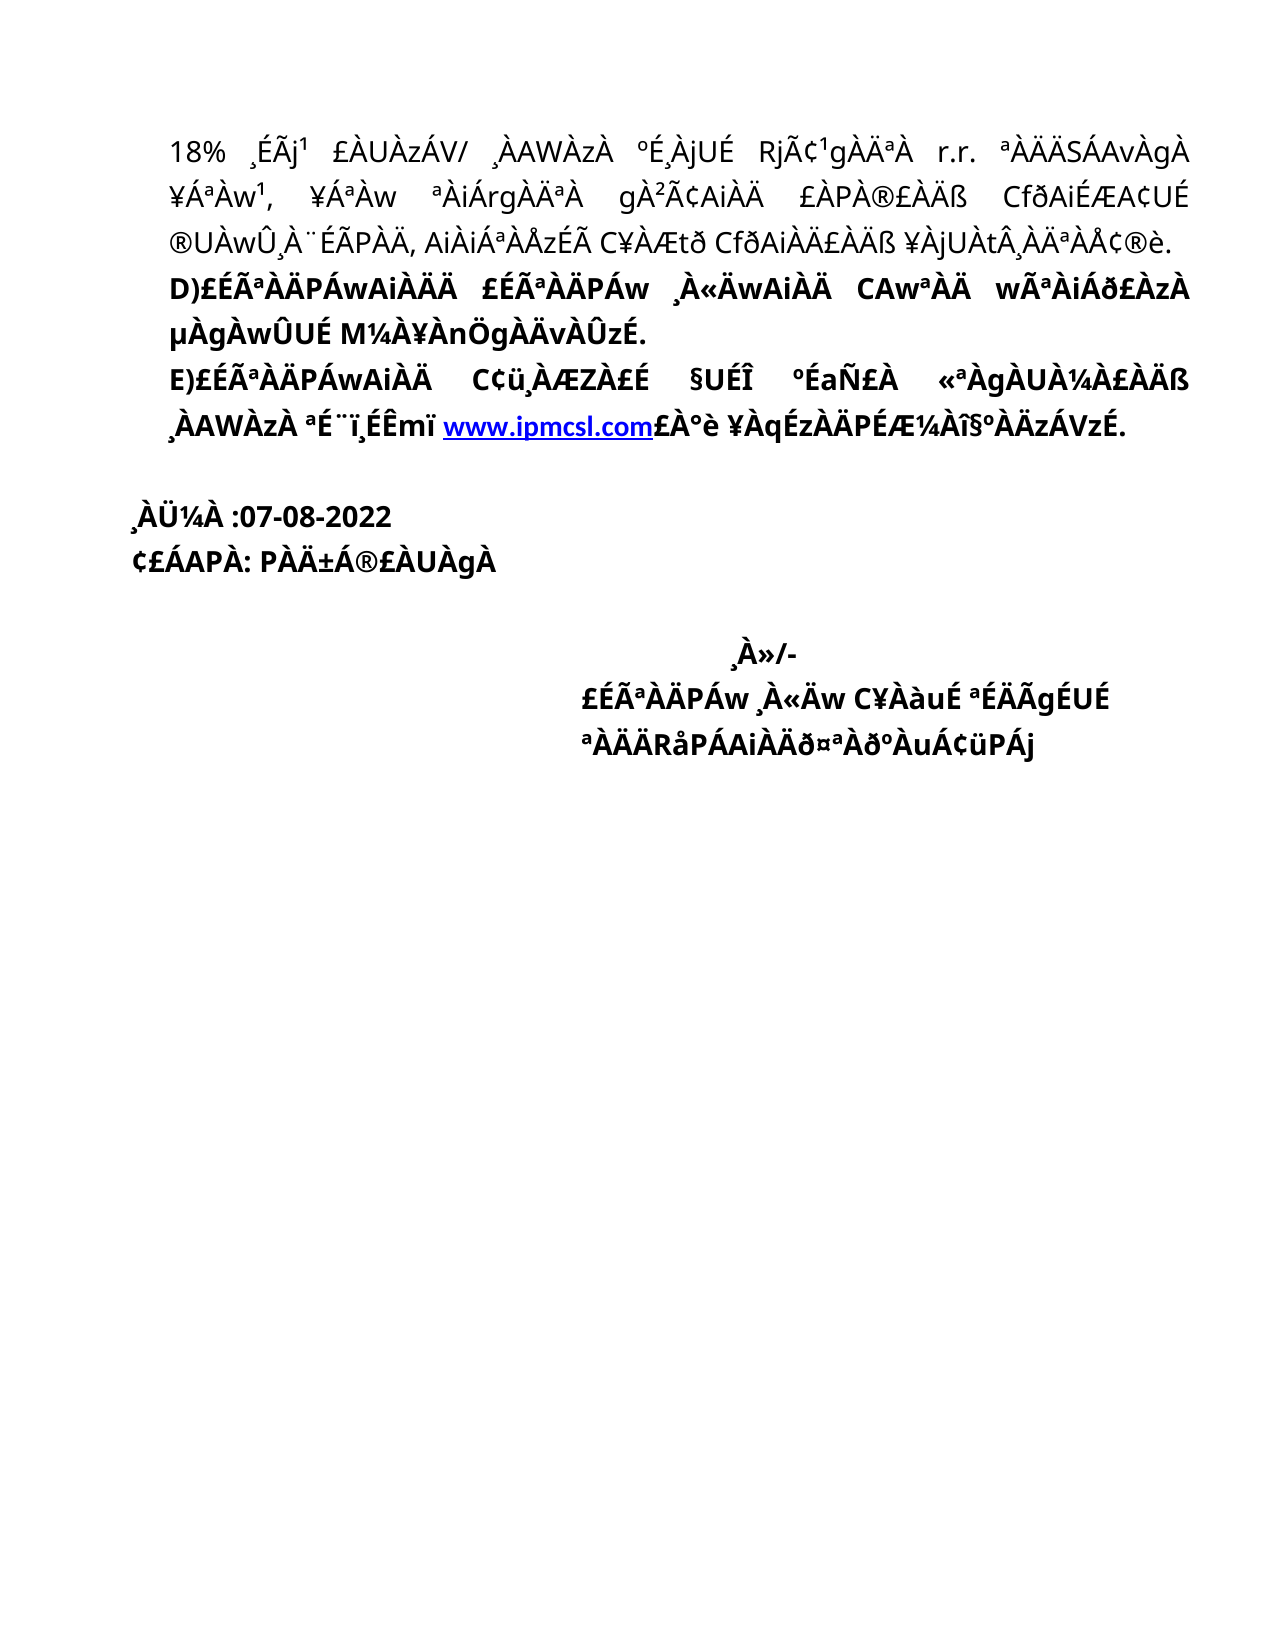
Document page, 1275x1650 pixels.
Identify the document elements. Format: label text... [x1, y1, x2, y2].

text ªÀÄÄRåPÁAiÀÄð¤ªÀðºÀuÁ¢üPÁj [103, 724, 1191, 764]
text ¸ÀÜ¼À :07-08-2022 [103, 496, 1191, 536]
text D)£ÉÃªÀÄPÁwAiÀÄÄ £ÉÃªÀÄPÁw ¸À«ÄwAiÀÄ CAwªÀÄ wÃªÀiÁð£ÀzÀ µÀgÀwÛUÉ M¼À¥ÀnÖgÀÄvÀÛzÉ. [169, 268, 1191, 353]
text E)£ÉÃªÀÄPÁwAiÀÄ C¢ü¸ÀÆZÀ£É §UÉÎ ºÉaÑ£À «ªÀgÀUÀ¼À£ÀÄß ¸ÀAWÀzÀ ªÉ¨ï¸ÉÊmï www.ipmcsl.com£À°è ¥ÀqÉzÀÄPÉÆ¼Àî§ºÀÄzÁVzÉ. [169, 359, 1191, 444]
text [169, 131, 1191, 262]
text ¢£ÁAPÀ: PÀÄ±Á®£ÀUÀgÀ [103, 542, 1191, 581]
text £ÉÃªÀÄPÁw ¸À«Äw C¥ÀàuÉ ªÉÄÃgÉUÉ [103, 678, 1191, 718]
text ¸À»/- [103, 633, 1191, 673]
